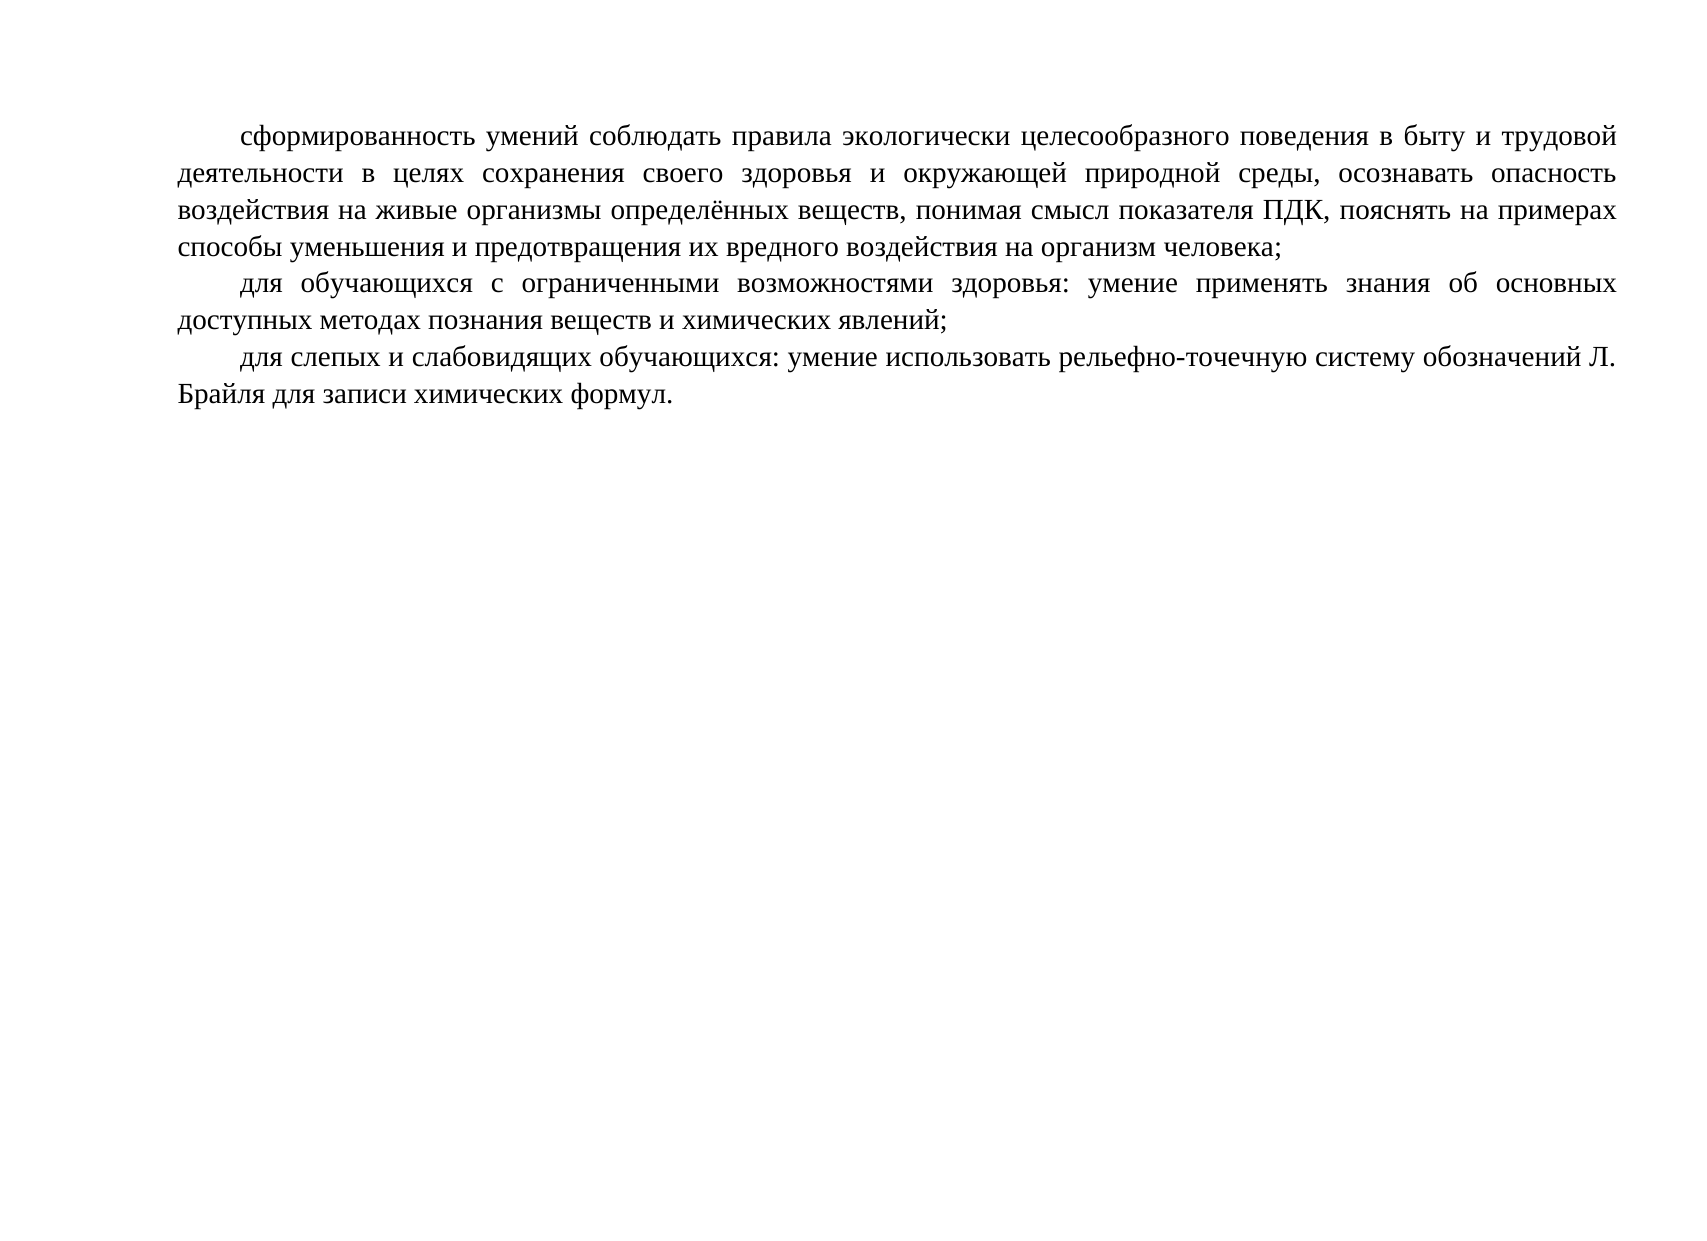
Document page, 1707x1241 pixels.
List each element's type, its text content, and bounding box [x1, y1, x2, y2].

text для обучающихся с ограниченными возможностями здоровья: умение применять знания об основных доступных методах познания веществ и химических явлений; [177, 266, 1618, 336]
text для слепых и слабовидящих обучающихся: умение использовать рельефно-точечную систему обозначений Л. Брайля для записи химических формул. [177, 339, 1618, 410]
text сформированность умений соблюдать правила экологически целесообразного поведения в быту и трудовой деятельности в целях сохранения своего здоровья и окружающей природной среды, осознавать опасность воздействия на живые организмы определённых веществ, понимая смысл показателя ПДК, пояснять на примерах способы уменьшения и предотвращения их вредного воздействия на организм человека; [177, 118, 1618, 262]
